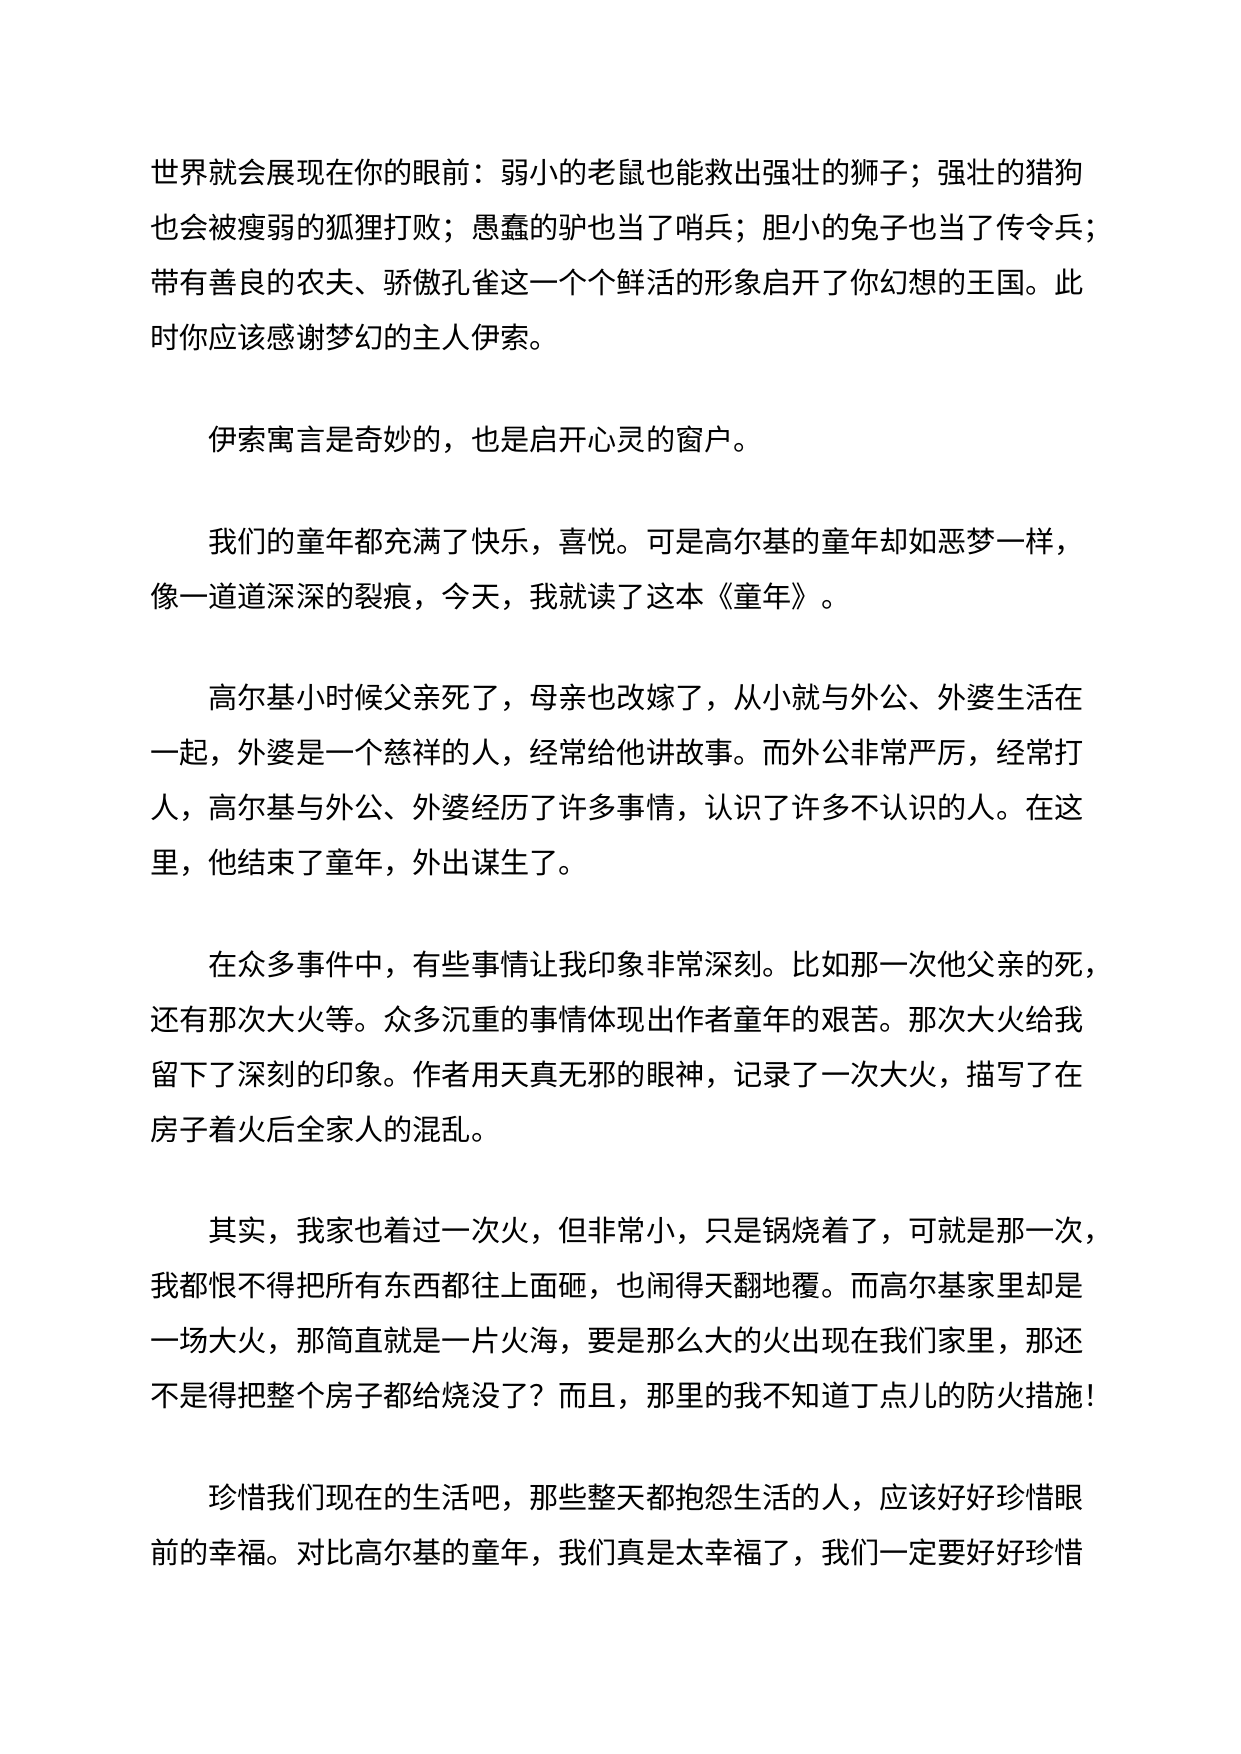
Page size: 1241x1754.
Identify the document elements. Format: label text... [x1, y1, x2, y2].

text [150, 150, 1090, 357]
text 在众多事件中，有些事情让我印象非常深刻。比如那一次他父亲的死，还有那次大火等。众多沉重的事情体现出作者童年的艰苦。那次大火给我留下了深刻的印象。作者用天真无邪的眼神，记录了一次大火，描写了在房子着火后全家人的混乱。 [150, 941, 1090, 1148]
text 其实，我家也着过一次火，但非常小，只是锅烧着了，可就是那一次，我都恨不得把所有东西都往上面砸，也闹得天翻地覆。而高尔基家里却是一场大火，那简直就是一片火海，要是那么大的火出现在我们家里，那还不是得把整个房子都给烧没了？而且，那里的我不知道丁点儿的防火措施！ [150, 1208, 1090, 1415]
text 伊索寓言是奇妙的，也是启开心灵的窗户。 [150, 416, 1090, 459]
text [150, 1474, 1090, 1571]
text 高尔基小时候父亲死了，母亲也改嫁了，从小就与外公、外婆生活在一起，外婆是一个慈祥的人，经常给他讲故事。而外公非常严厉，经常打人，高尔基与外公、外婆经历了许多事情，认识了许多不认识的人。在这里，他结束了童年，外出谋生了。 [150, 675, 1090, 882]
text 我们的童年都充满了快乐，喜悦。可是高尔基的童年却如恶梦一样，像一道道深深的裂痕，今天，我就读了这本《童年》。 [150, 518, 1090, 615]
